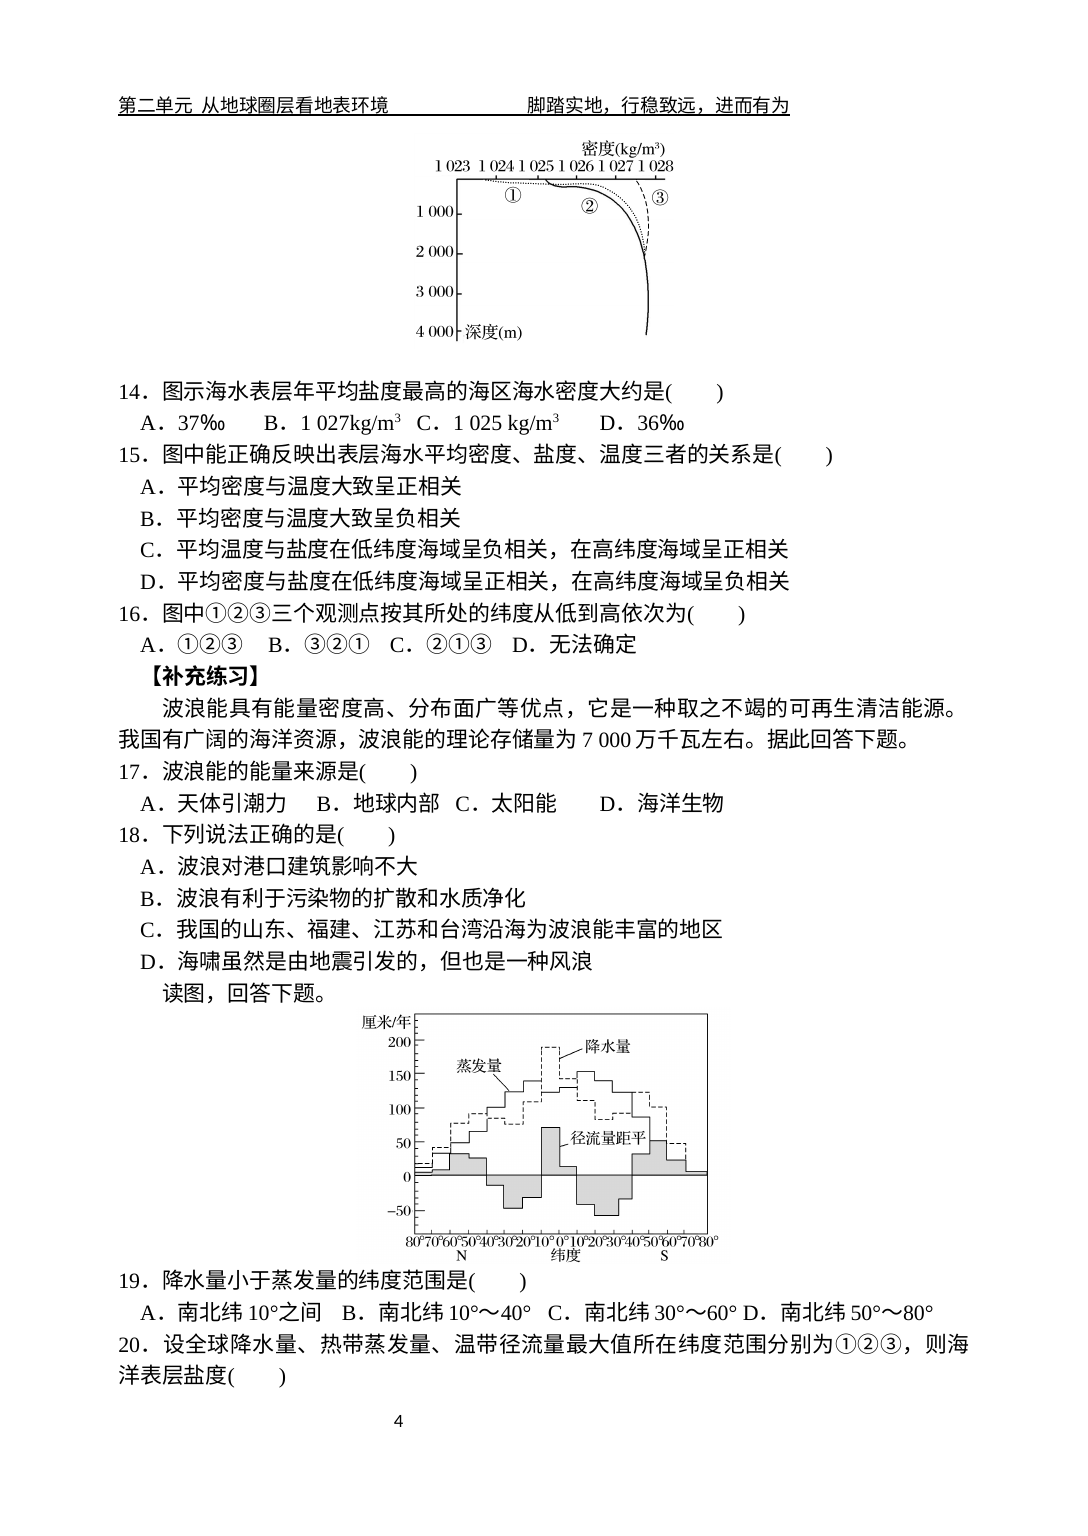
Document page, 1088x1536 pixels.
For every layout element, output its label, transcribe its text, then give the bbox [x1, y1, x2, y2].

text A．平均密度与温度大致呈正相关 [118, 469, 969, 501]
picture [414, 133, 674, 349]
text A．①②③ B．③②① C．②①③ D．无法确定 [118, 627, 969, 659]
text 17．波浪能的能量来源是( ) [118, 754, 969, 786]
text 16．图中①②③三个观测点按其所处的纬度从低到高依次为( ) [118, 596, 969, 627]
text 19．降水量小于蒸发量的纬度范围是( ) [118, 1263, 969, 1295]
text C．平均温度与盐度在低纬度海域呈负相关，在高纬度海域呈正相关 [118, 532, 969, 564]
text A．37‰ B．1 027kg/m3 C．1 025 kg/m3 D．36‰ [118, 405, 969, 437]
text A．天体引潮力 B．地球内部 C．太阳能 D．海洋生物 [118, 786, 969, 817]
text A．波浪对港口建筑影响不大 [118, 849, 969, 881]
text C．我国的山东、福建、江苏和台湾沿海为波浪能丰富的地区 [118, 912, 969, 944]
text 读图，回答下题。 [118, 976, 969, 1007]
text 18．下列说法正确的是( ) [118, 817, 969, 849]
text 15．图中能正确反映出表层海水平均密度、盐度、温度三者的关系是( ) [118, 437, 969, 469]
text B．波浪有利于污染物的扩散和水质净化 [118, 881, 969, 912]
text D．海啸虽然是由地震引发的，但也是一种风浪 [118, 944, 969, 976]
text 14．图示海水表层年平均盐度最高的海区海水密度大约是( ) [118, 374, 969, 405]
text 20．设全球降水量、热带蒸发量、温带径流量最大值所在纬度范围分别为①②③，则海洋表层盐度( ) [118, 1327, 969, 1390]
text 波浪能具有能量密度高、分布面广等优点，它是一种取之不竭的可再生清洁能源。我国有广阔的海洋资源，波浪能的理论存储量为7 000万千瓦左右。据此回答下题。 [118, 691, 969, 754]
picture [356, 1007, 732, 1264]
text 【补充练习】 [118, 659, 969, 691]
text D．平均密度与盐度在低纬度海域呈正相关，在高纬度海域呈负相关 [118, 564, 969, 596]
text B．平均密度与温度大致呈负相关 [118, 501, 969, 532]
text A．南北纬10°之间 B．南北纬10°～40° C．南北纬30°～60° D．南北纬50°～80° [118, 1295, 969, 1327]
